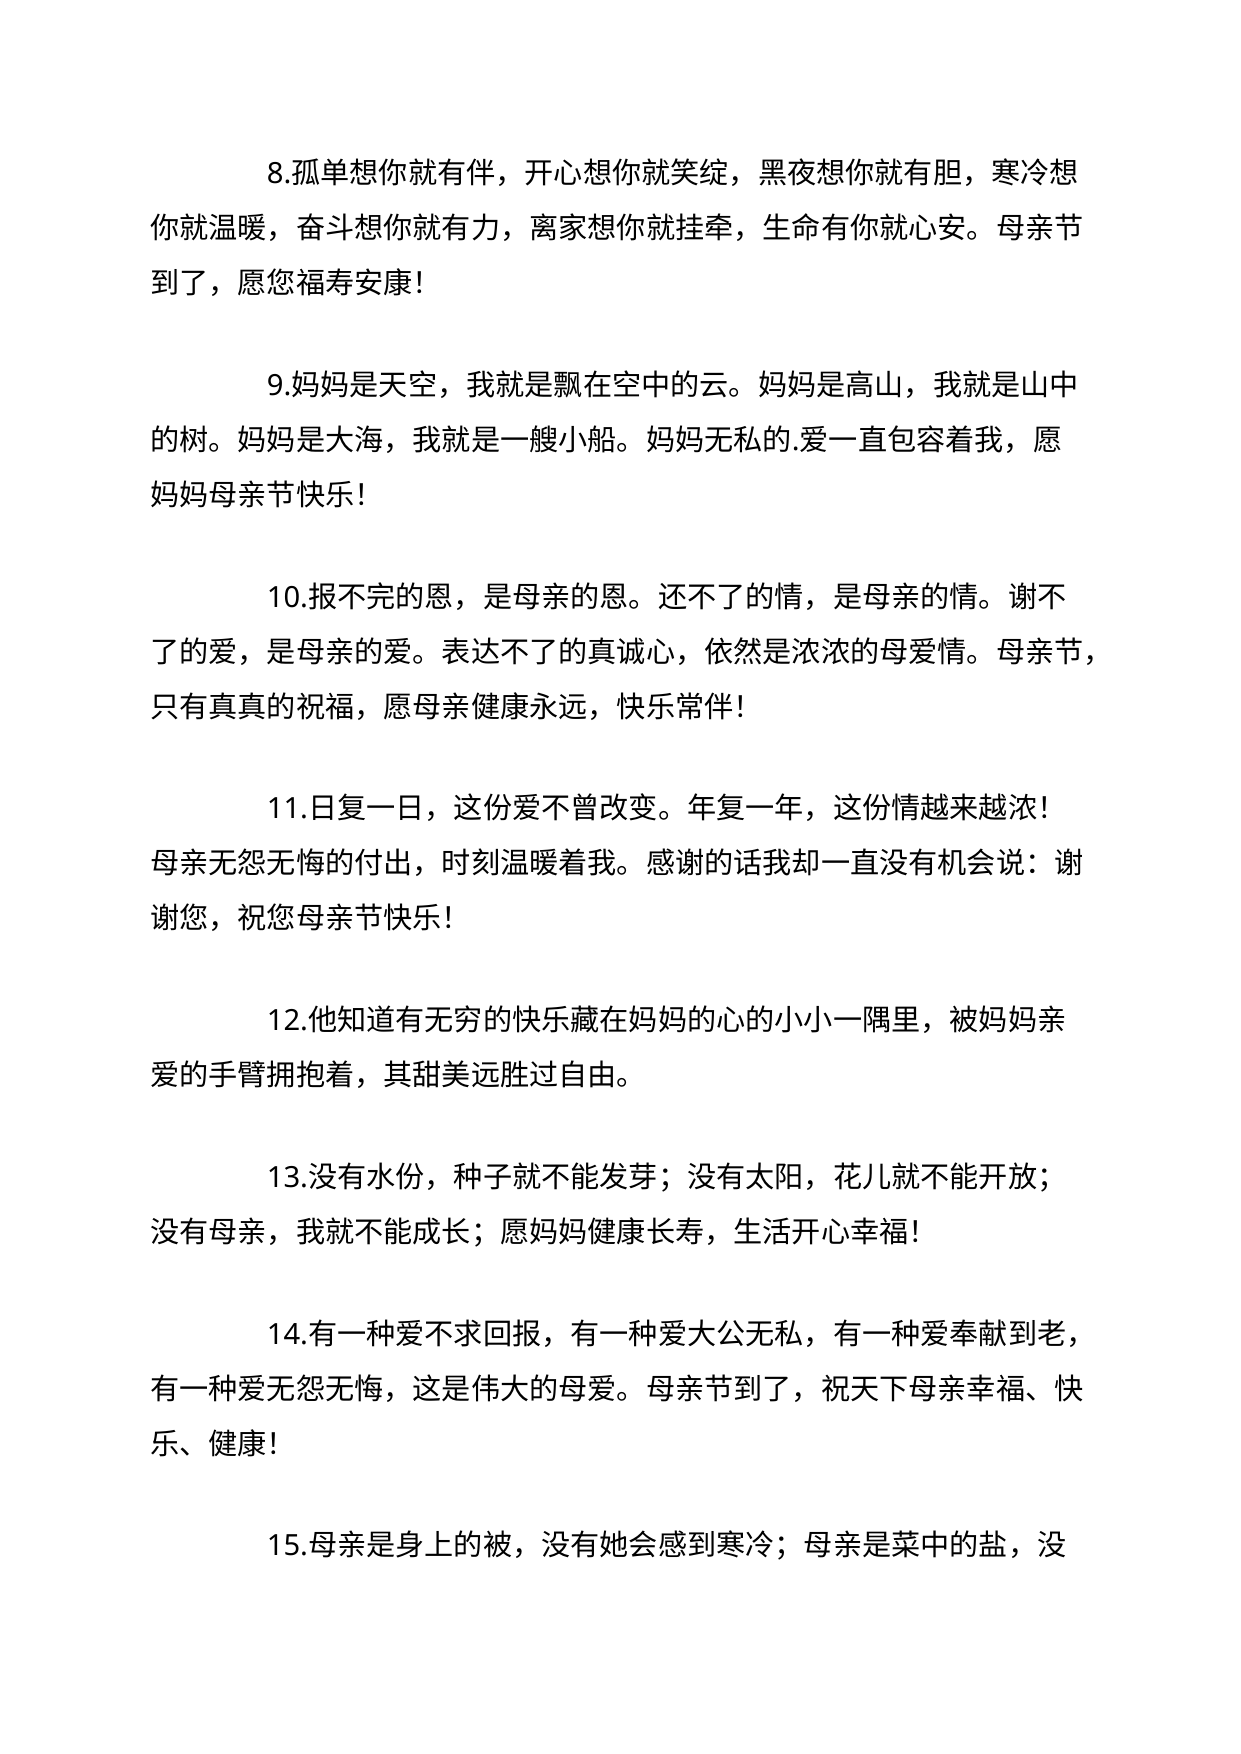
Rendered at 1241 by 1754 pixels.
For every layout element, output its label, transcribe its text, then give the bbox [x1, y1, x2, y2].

text 11.日复一日，这份爱不曾改变。年复一年，这份情越来越浓！母亲无怨无悔的付出，时刻温暖着我。感谢的话我却一直没有机会说：谢谢您，祝您母亲节快乐！ [150, 785, 1090, 937]
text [150, 1522, 1090, 1564]
text 10.报不完的恩，是母亲的恩。还不了的情，是母亲的情。谢不了的爱，是母亲的爱。表达不了的真诚心，依然是浓浓的母爱情。母亲节，只有真真的祝福，愿母亲健康永远，快乐常伴！ [150, 573, 1090, 726]
text 14.有一种爱不求回报，有一种爱大公无私，有一种爱奉献到老，有一种爱无怨无悔，这是伟大的母爱。母亲节到了，祝天下母亲幸福、快乐、健康！ [150, 1310, 1090, 1462]
text 13.没有水份，种子就不能发芽；没有太阳，花儿就不能开放；没有母亲，我就不能成长；愿妈妈健康长寿，生活开心幸福！ [150, 1153, 1090, 1251]
text 9.妈妈是天空，我就是飘在空中的云。妈妈是高山，我就是山中的树。妈妈是大海，我就是一艘小船。妈妈无私的.爱一直包容着我，愿妈妈母亲节快乐！ [150, 362, 1090, 514]
text 12.他知道有无穷的快乐藏在妈妈的心的小小一隅里，被妈妈亲爱的手臂拥抱着，其甜美远胜过自由。 [150, 997, 1090, 1094]
text 8.孤单想你就有伴，开心想你就笑绽，黑夜想你就有胆，寒冷想你就温暖，奋斗想你就有力，离家想你就挂牵，生命有你就心安。母亲节到了，愿您福寿安康！ [150, 150, 1090, 302]
